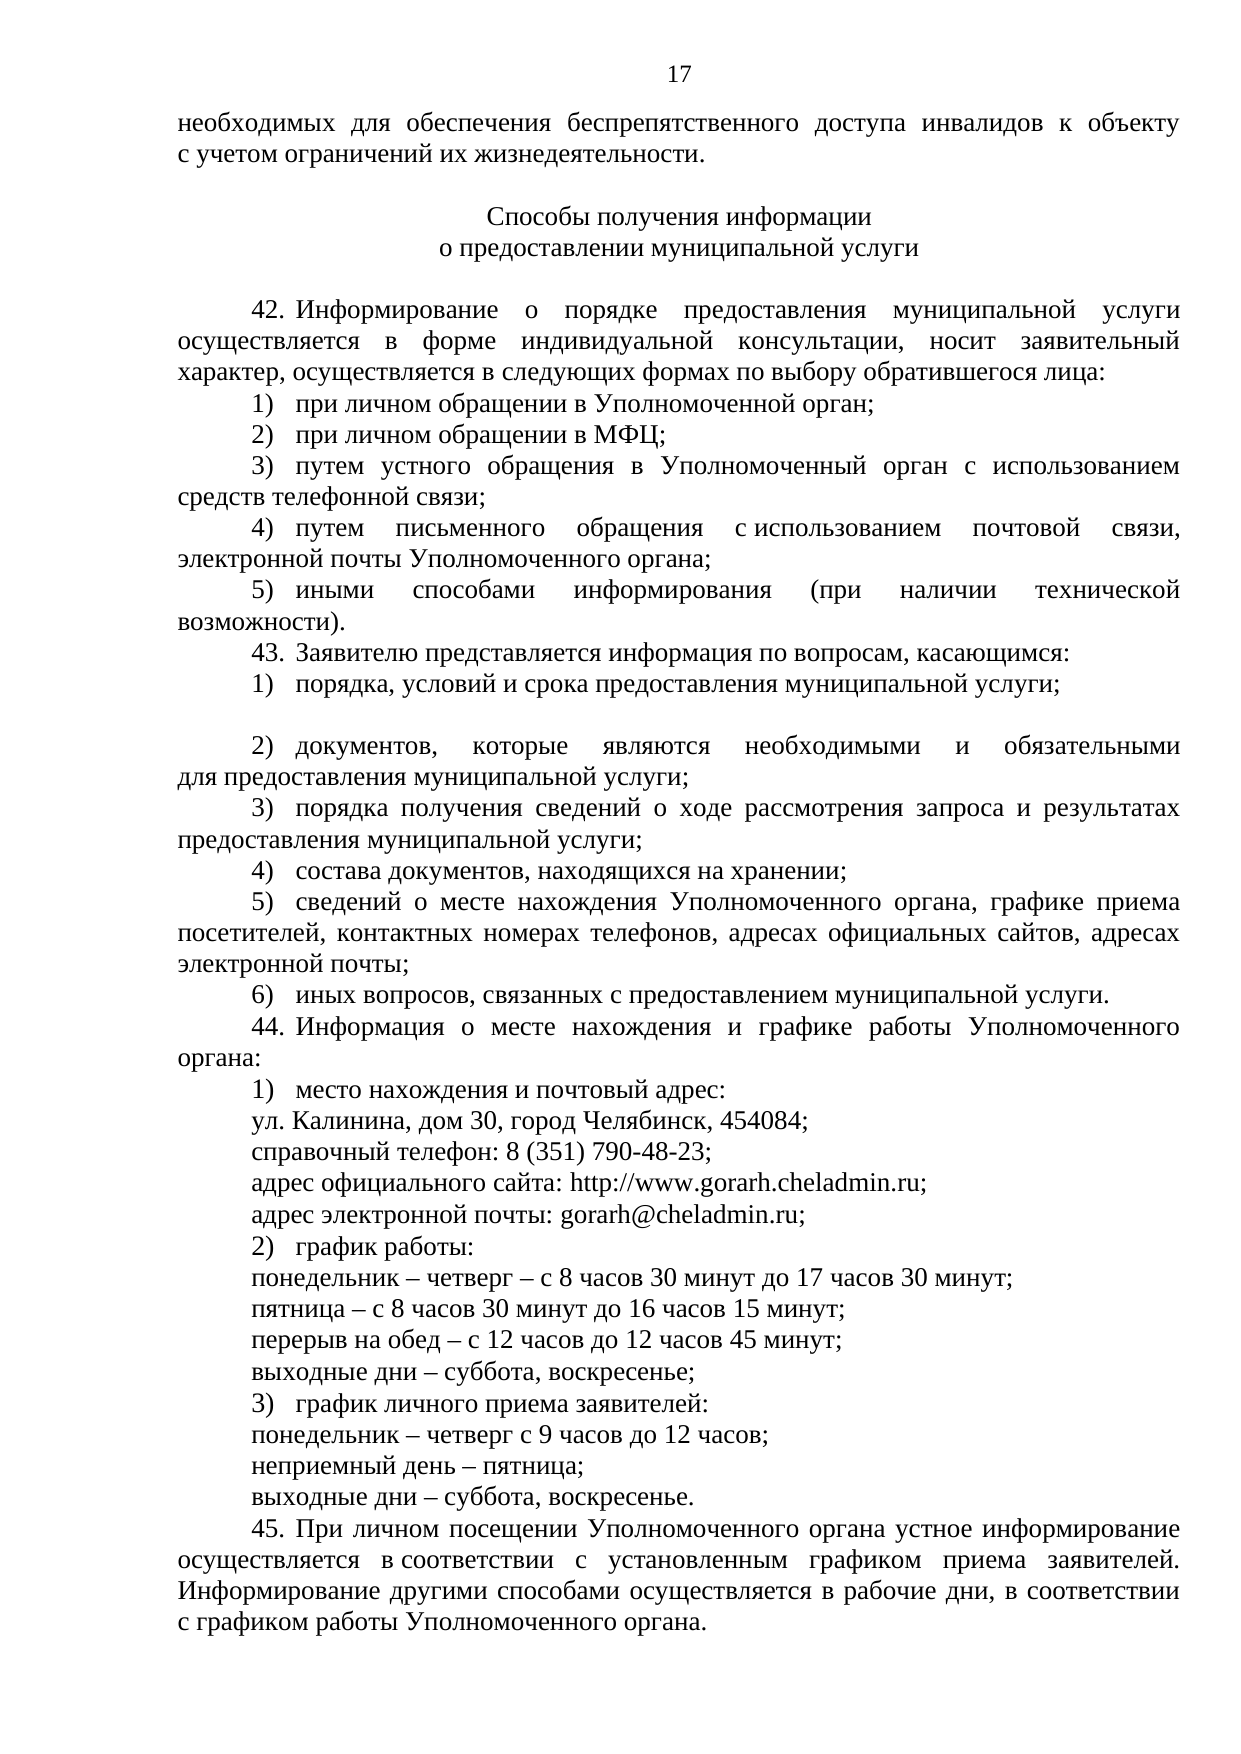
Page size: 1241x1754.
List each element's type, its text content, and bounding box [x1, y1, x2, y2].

text понедельник – четверг с 9 часов до 12 часов; [177, 1418, 1181, 1449]
text адрес официального сайта: http://www.gorarh.cheladmin.ru; [177, 1167, 1181, 1198]
text пятница – с 8 часов 30 минут до 16 часов 15 минут; [177, 1292, 1181, 1323]
text справочный телефон: 8 (351) 790-48-23; [177, 1135, 1181, 1167]
list порядка получения сведений о ходе рассмотрения запроса и результатах предоставления муниципальной услуги; [177, 792, 1181, 854]
list порядка, условий и срока предоставления муниципальной услуги; [177, 667, 1181, 698]
text перерыв на обед – с 12 часов до 12 часов 45 минут; [177, 1323, 1181, 1355]
list Заявителю представляется информация по вопросам, касающимся: [177, 636, 1181, 667]
list путем письменного обращения с использованием почтовой связи, электронной почты Уполномоченного органа; [177, 511, 1181, 573]
text неприемный день – пятница; [177, 1449, 1181, 1481]
list состава документов, находящихся на хранении; [177, 854, 1181, 885]
list Информирование о порядке предоставления муниципальной услуги осуществляется в форме индивидуальной консультации, носит заявительный характер, осуществляется в следующих формах по выбору обратившегося лица: [177, 293, 1181, 387]
text Способы получения информации [177, 200, 1181, 231]
text адрес электронной почты: gorarh@cheladmin.ru; [177, 1198, 1181, 1229]
list При личном посещении Уполномоченного органа устное информирование осуществляется в соответствии с установленным графиком приема заявителей. Информирование другими способами осуществляется в рабочие дни, в соответствии с графиком работы Уполномоченного органа. [177, 1512, 1181, 1636]
list график работы: [177, 1229, 1181, 1261]
list при личном обращении в МФЦ; [177, 418, 1181, 449]
list иных вопросов, связанных с предоставлением муниципальной услуги. [177, 978, 1181, 1009]
list при личном обращении в Уполномоченной орган; [177, 387, 1181, 418]
list иными способами информирования (при наличии технической возможности). [177, 573, 1181, 636]
text понедельник – четверг – с 8 часов 30 минут до 17 часов 30 минут; [177, 1261, 1181, 1292]
list график личного приема заявителей: [177, 1386, 1181, 1418]
text выходные дни – суббота, воскресенье. [177, 1481, 1181, 1512]
list документов, которые являются необходимыми и обязательными для предоставления муниципальной услуги; [177, 729, 1181, 792]
list сведений о месте нахождения Уполномоченного органа, графике приема посетителей, контактных номерах телефонов, адресах официальных сайтов, адресах электронной почты; [177, 885, 1181, 978]
list место нахождения и почтовый адрес: [177, 1072, 1181, 1104]
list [177, 106, 1181, 169]
list Информация о месте нахождения и графике работы Уполномоченного органа: [177, 1009, 1181, 1072]
list путем устного обращения в Уполномоченный орган с использованием средств телефонной связи; [177, 449, 1181, 511]
text о предоставлении муниципальной услуги [177, 231, 1181, 262]
text выходные дни – суббота, воскресенье; [177, 1355, 1181, 1386]
text ул. Калинина, дом 30, город Челябинск, 454084; [177, 1104, 1181, 1135]
